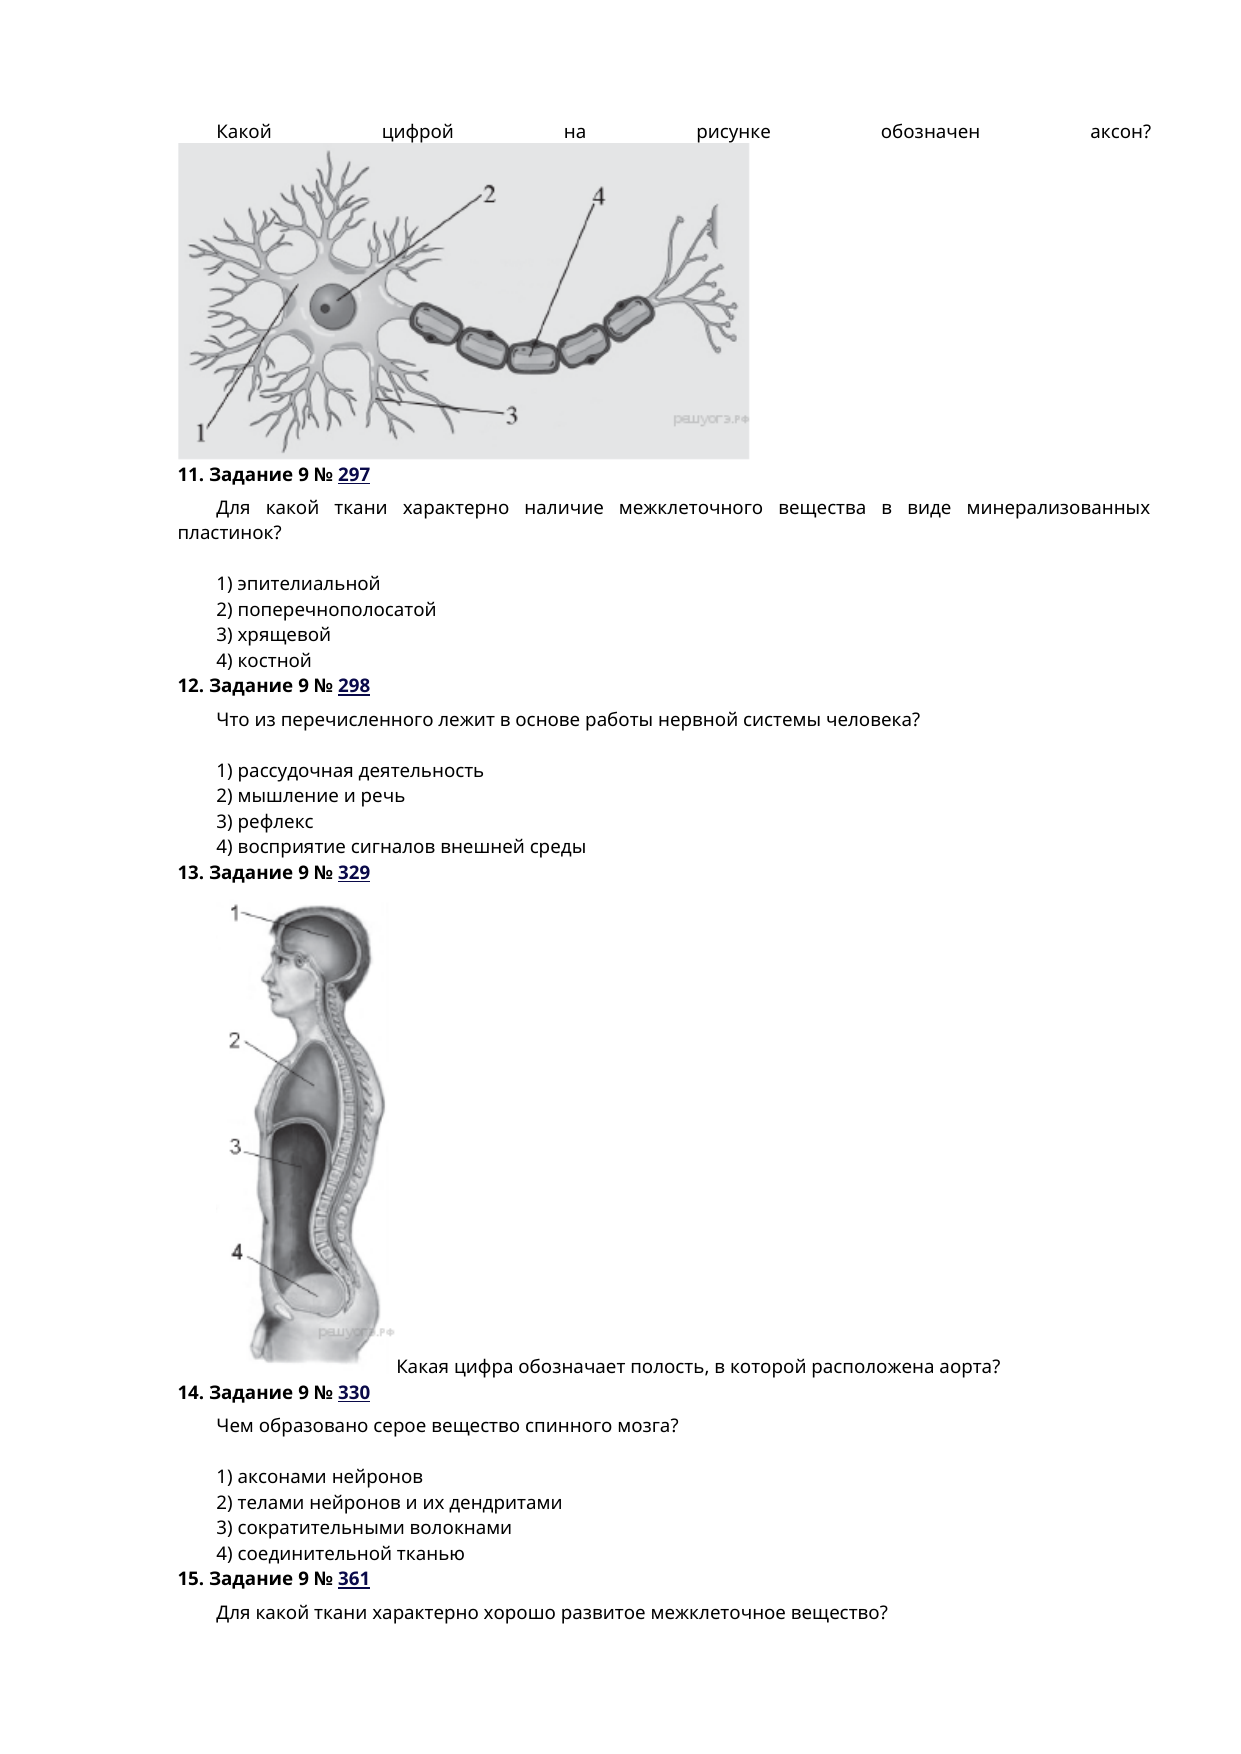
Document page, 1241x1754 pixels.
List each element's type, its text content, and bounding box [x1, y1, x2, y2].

text 3) рефлекс [177, 808, 1152, 834]
text 15. Задание 9 № 361 [177, 1566, 1152, 1591]
text Какая цифра обозначает полость, в которой расположена аорта? [177, 893, 1152, 1379]
text 2) мышление и речь [177, 783, 1152, 808]
text Для какой ткани характерно хорошо развитое межклеточное вещество? [177, 1599, 1152, 1624]
text 1) эпителиальной [177, 571, 1152, 596]
text 13. Задание 9 № 329 [177, 859, 1152, 885]
text 1) рассудочная деятельность [177, 757, 1152, 783]
text Чем образовано серое вещество спинного мозга? [177, 1413, 1152, 1438]
text 2) поперечнополосатой [177, 596, 1152, 622]
text Для какой ткани характерно наличие межклеточного вещества в виде минерализованных пластинок? [177, 494, 1152, 545]
picture [216, 892, 396, 1374]
text 12. Задание 9 № 298 [177, 673, 1152, 698]
text 3) хрящевой [177, 622, 1152, 647]
text Что из перечисленного лежит в основе работы нервной системы человека? [177, 706, 1152, 732]
text 11. Задание 9 № 297 [177, 461, 1152, 486]
text 4) костной [177, 647, 1152, 673]
text 14. Задание 9 № 330 [177, 1379, 1152, 1405]
text 1) аксонами нейронов [177, 1464, 1152, 1489]
text 2) телами нейронов и их дендритами [177, 1489, 1152, 1515]
picture [177, 143, 751, 461]
text 4) восприятие сигналов внешней среды [177, 834, 1152, 859]
text 4) соединительной тканью [177, 1540, 1152, 1566]
text 3) сократительными волокнами [177, 1515, 1152, 1540]
